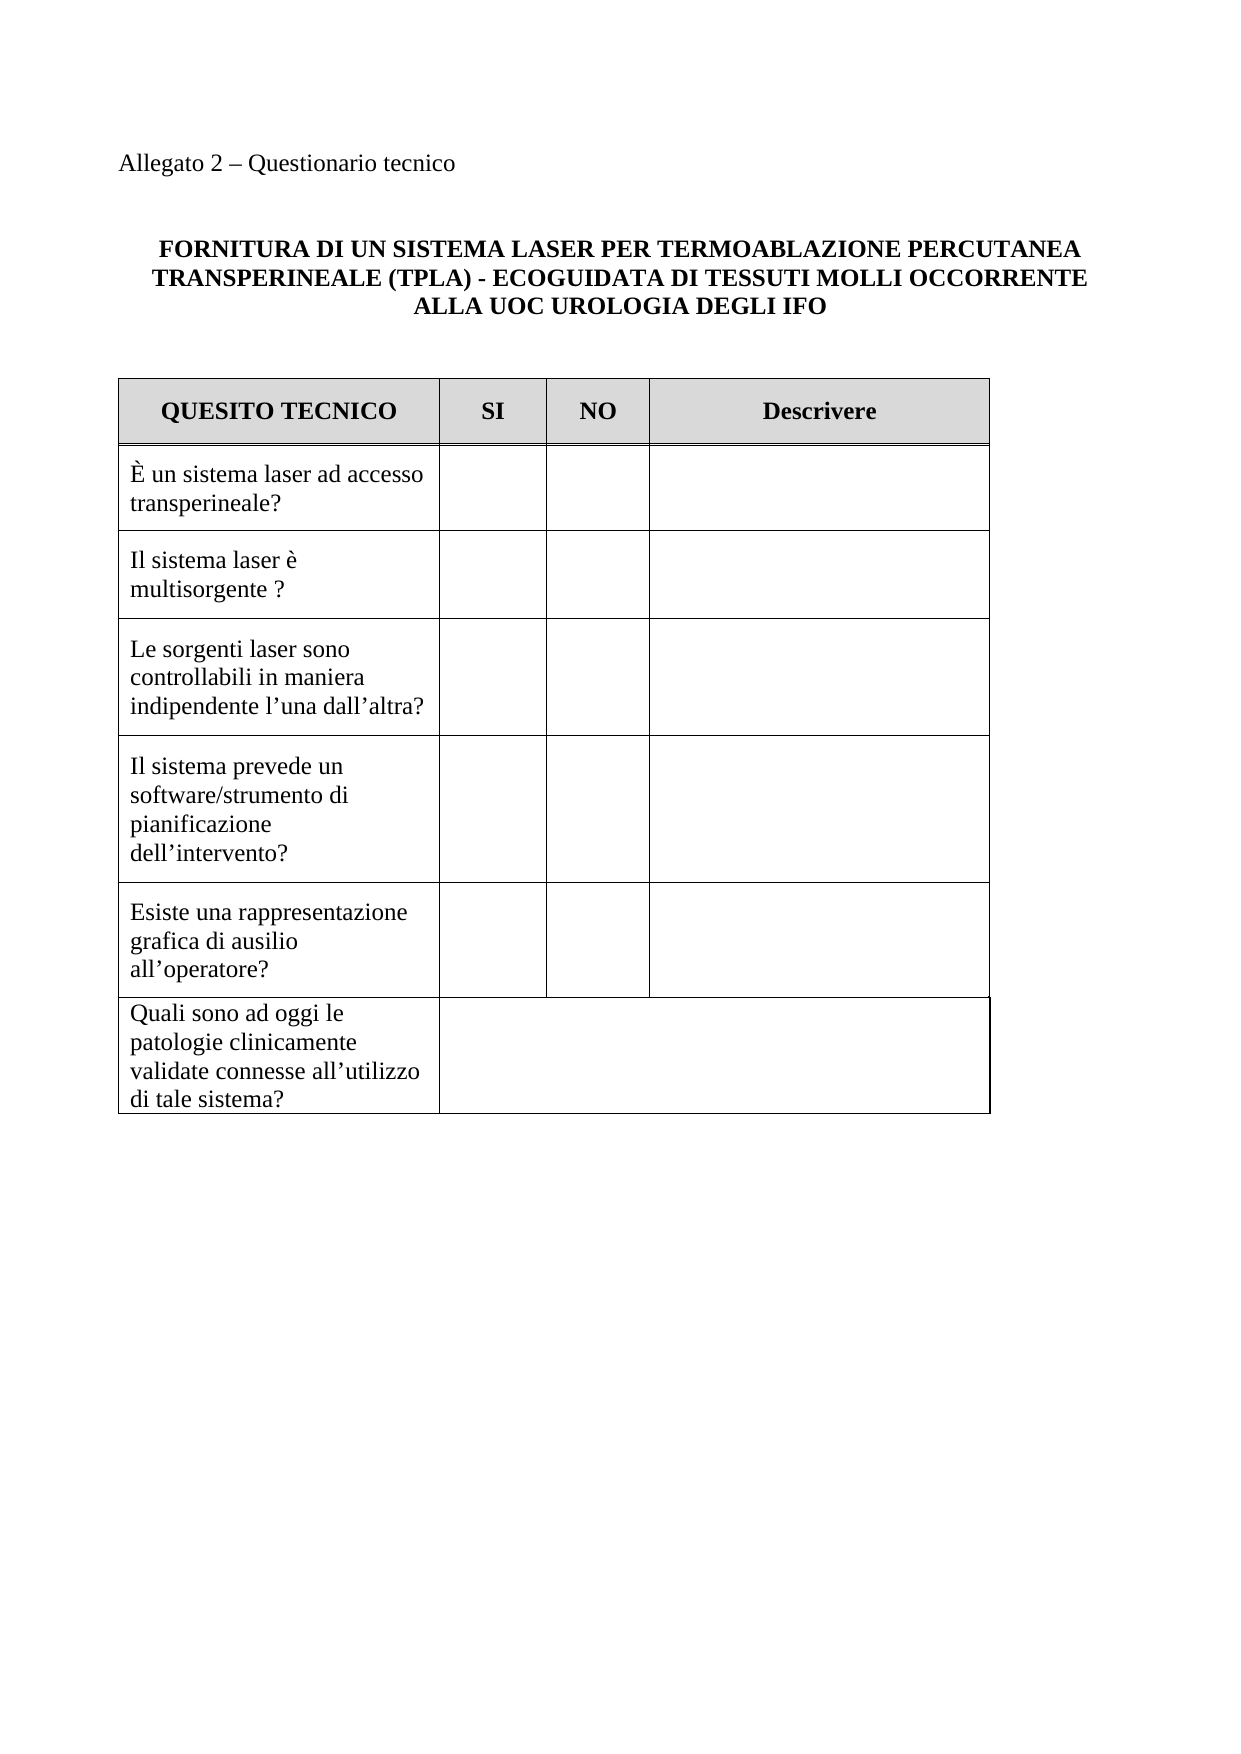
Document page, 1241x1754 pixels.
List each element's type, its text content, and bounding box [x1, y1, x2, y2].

text Allegato 2 – Questionario tecnico [118, 148, 1122, 176]
table_cell [440, 619, 546, 735]
text FORNITURA DI UN SISTEMA LASER PER TERMOABLAZIONE PERCUTANEA TRANSPERINEALE (TPLA) - ECOGUIDATA DI TESSUTI MOLLI OCCORRENTE ALLA UOC UROLOGIA DEGLI IFO [118, 234, 1122, 320]
table_cell Il sistema prevede un software/strumento di pianificazione dell’intervento? [119, 736, 439, 882]
table_header Descrivere [650, 379, 989, 443]
table_cell [547, 736, 649, 882]
table_cell [440, 998, 989, 1113]
table_cell [650, 446, 989, 529]
table_cell [650, 619, 989, 735]
table_cell Le sorgenti laser sono controllabili in maniera indipendente l’una dall’altra? [119, 619, 439, 735]
table_cell Esiste una rappresentazione grafica di ausilio all’operatore? [119, 883, 439, 997]
table_cell [650, 736, 989, 882]
table_header NO [547, 379, 649, 443]
table_header QUESITO TECNICO [119, 379, 439, 443]
table_cell Quali sono ad oggi le patologie clinicamente validate connesse all’utilizzo di tale sistema? [119, 998, 439, 1113]
table_cell [547, 531, 649, 618]
table_cell [440, 883, 546, 997]
table_cell [440, 736, 546, 882]
table_cell [547, 446, 649, 529]
table_cell [440, 531, 546, 618]
table_cell [547, 883, 649, 997]
table_cell [650, 531, 989, 618]
table_cell [547, 619, 649, 735]
table_cell Il sistema laser è multisorgente ? [119, 531, 439, 618]
table_cell [440, 446, 546, 529]
table_cell È un sistema laser ad accesso transperineale? [119, 446, 439, 529]
table_header SI [440, 379, 546, 443]
table_cell [650, 883, 989, 997]
